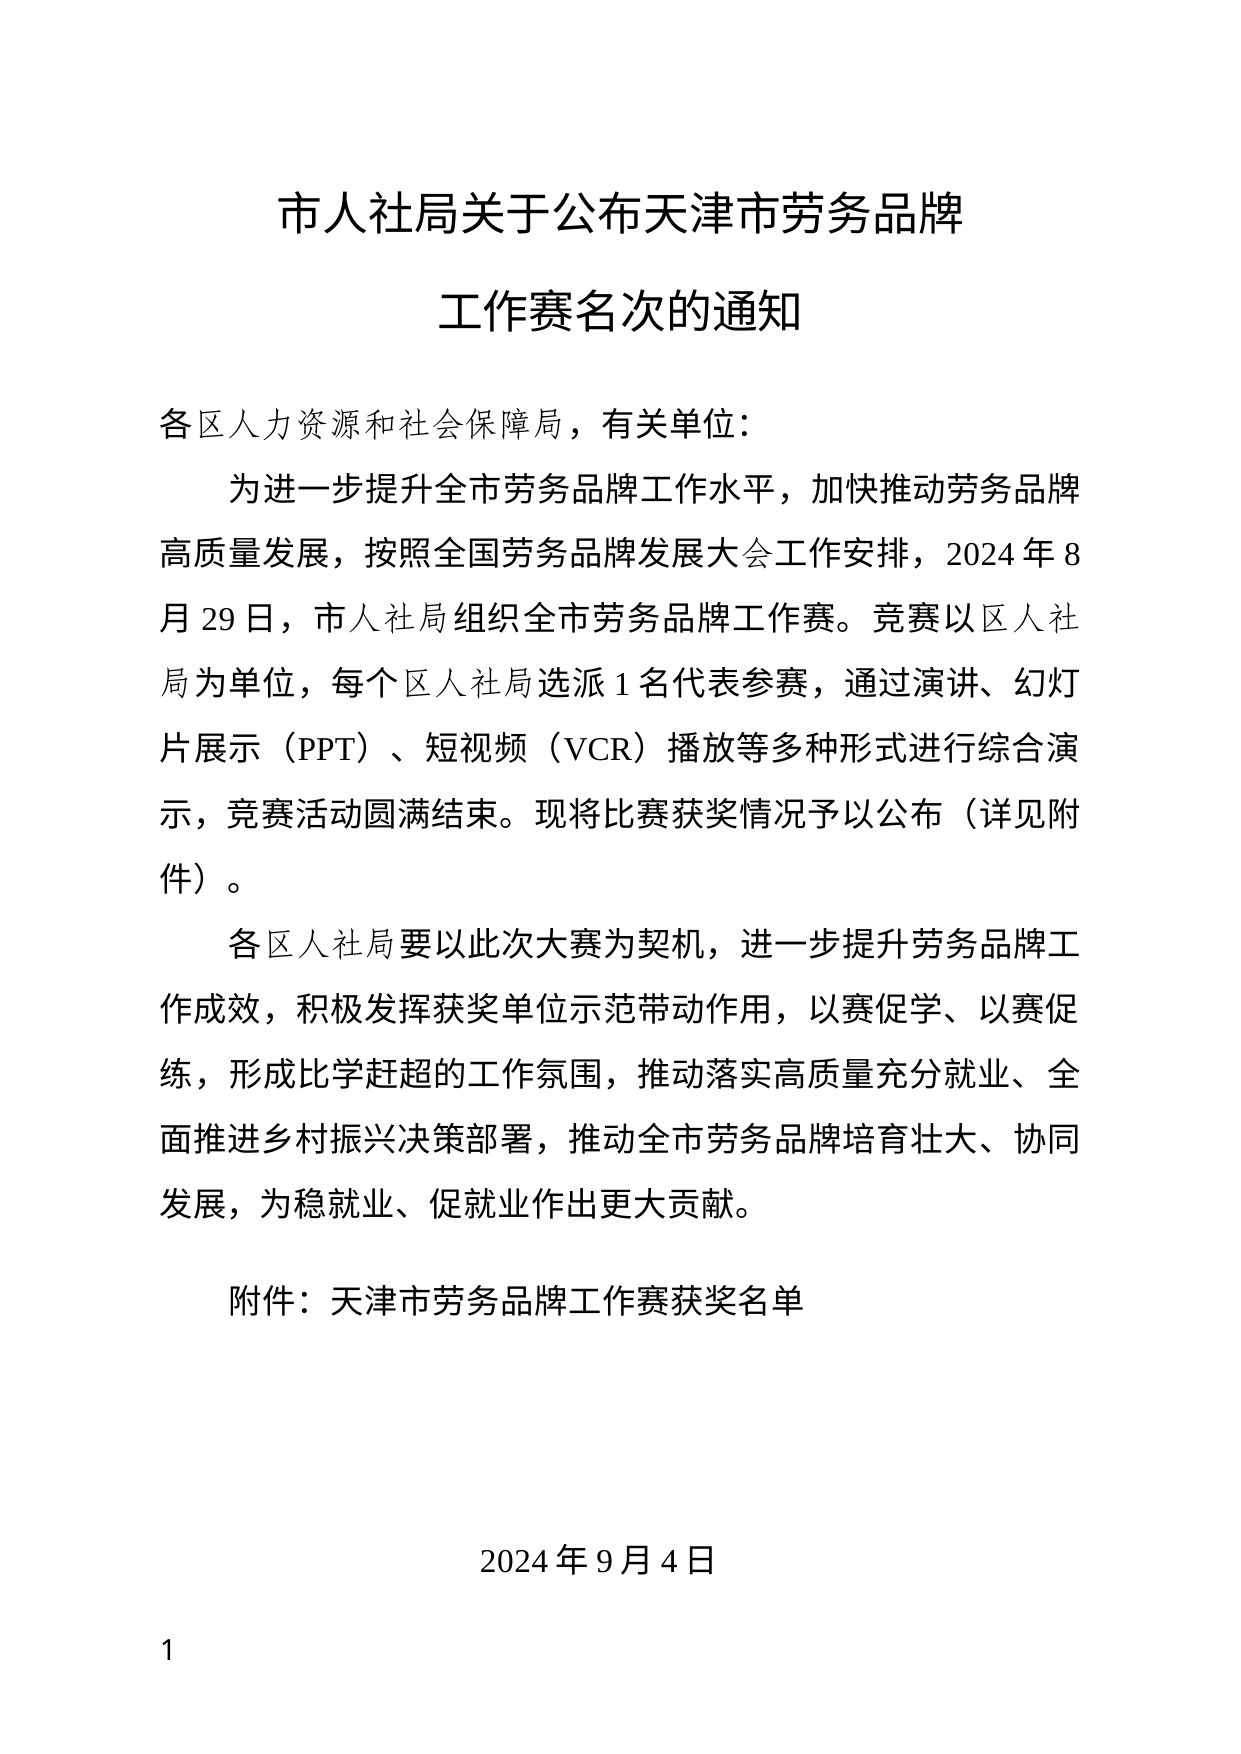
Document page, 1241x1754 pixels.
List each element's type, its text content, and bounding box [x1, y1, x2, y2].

text 2024年9月4日 [159, 1527, 1081, 1592]
text 附件：天津市劳务品牌工作赛获奖名单 [159, 1267, 1081, 1332]
text 各区人社局要以此次大赛为契机，进一步提升劳务品牌工作成效，积极发挥获奖单位示范带动作用，以赛促学、以赛促练，形成比学赶超的工作氛围，推动落实高质量充分就业、全面推进乡村振兴决策部署，推动全市劳务品牌培育壮大、协同发展，为稳就业、促就业作出更大贡献。 [159, 909, 1081, 1234]
text 各区人力资源和社会保障局，有关单位： [159, 389, 1081, 454]
text 为进一步提升全市劳务品牌工作水平，加快推动劳务品牌高质量发展，按照全国劳务品牌发展大会工作安排，2024年8月29日，市人社局组织全市劳务品牌工作赛。竞赛以区人社局为单位，每个区人社局选派1名代表参赛，通过演讲、幻灯片展示（PPT）、短视频（VCR）播放等多种形式进行综合演示，竞赛活动圆满结束。现将比赛获奖情况予以公布（详见附件）。 [159, 454, 1081, 909]
text 市人社局关于公布天津市劳务品牌 [159, 162, 1081, 259]
text 工作赛名次的通知 [159, 259, 1081, 357]
